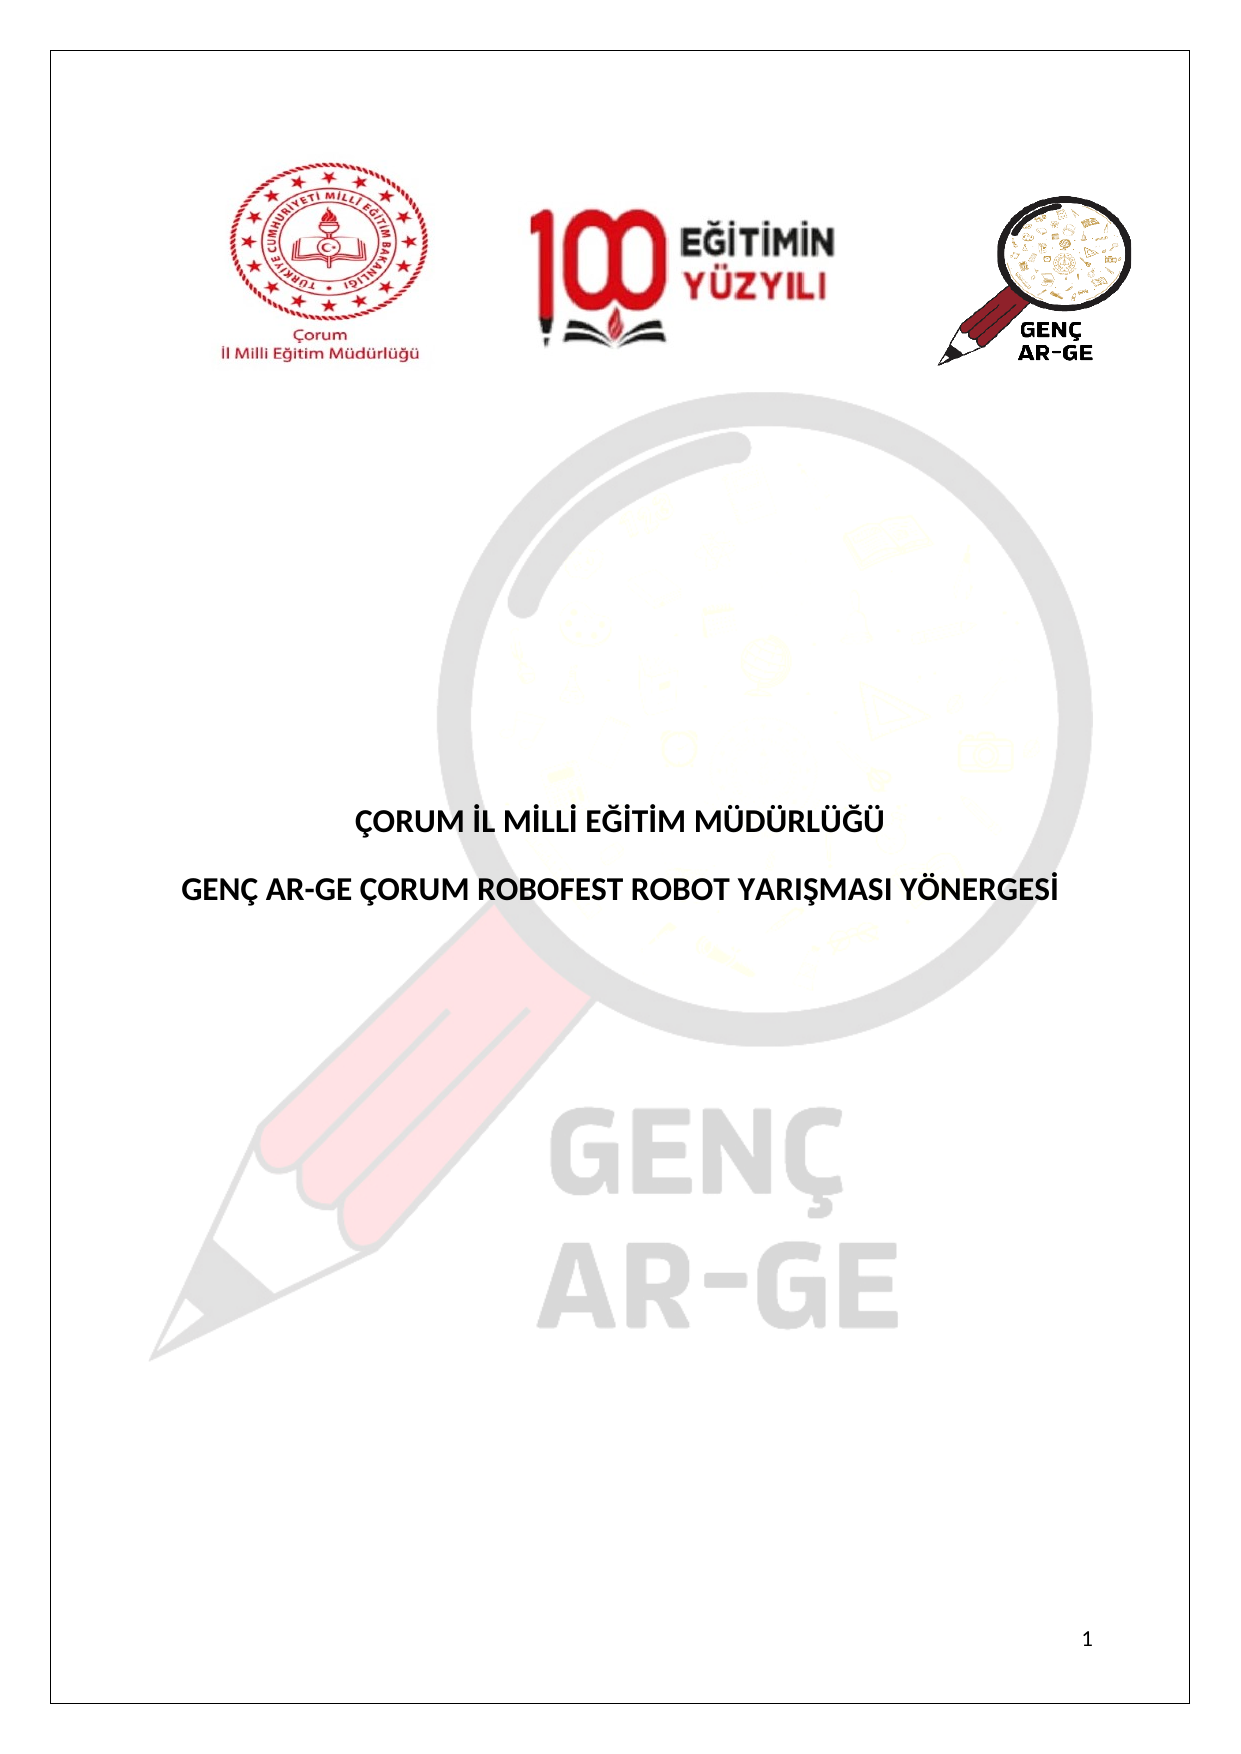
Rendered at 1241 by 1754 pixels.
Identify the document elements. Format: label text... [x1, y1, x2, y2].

picture [195, 147, 871, 382]
text GENÇ AR-GE ÇORUM ROBOFEST ROBOT YARIŞMASI YÖNERGESİ [147, 868, 1093, 909]
picture [937, 196, 1132, 366]
text ÇORUM İL MİLLİ EĞİTİM MÜDÜRLÜĞÜ [147, 801, 1093, 841]
